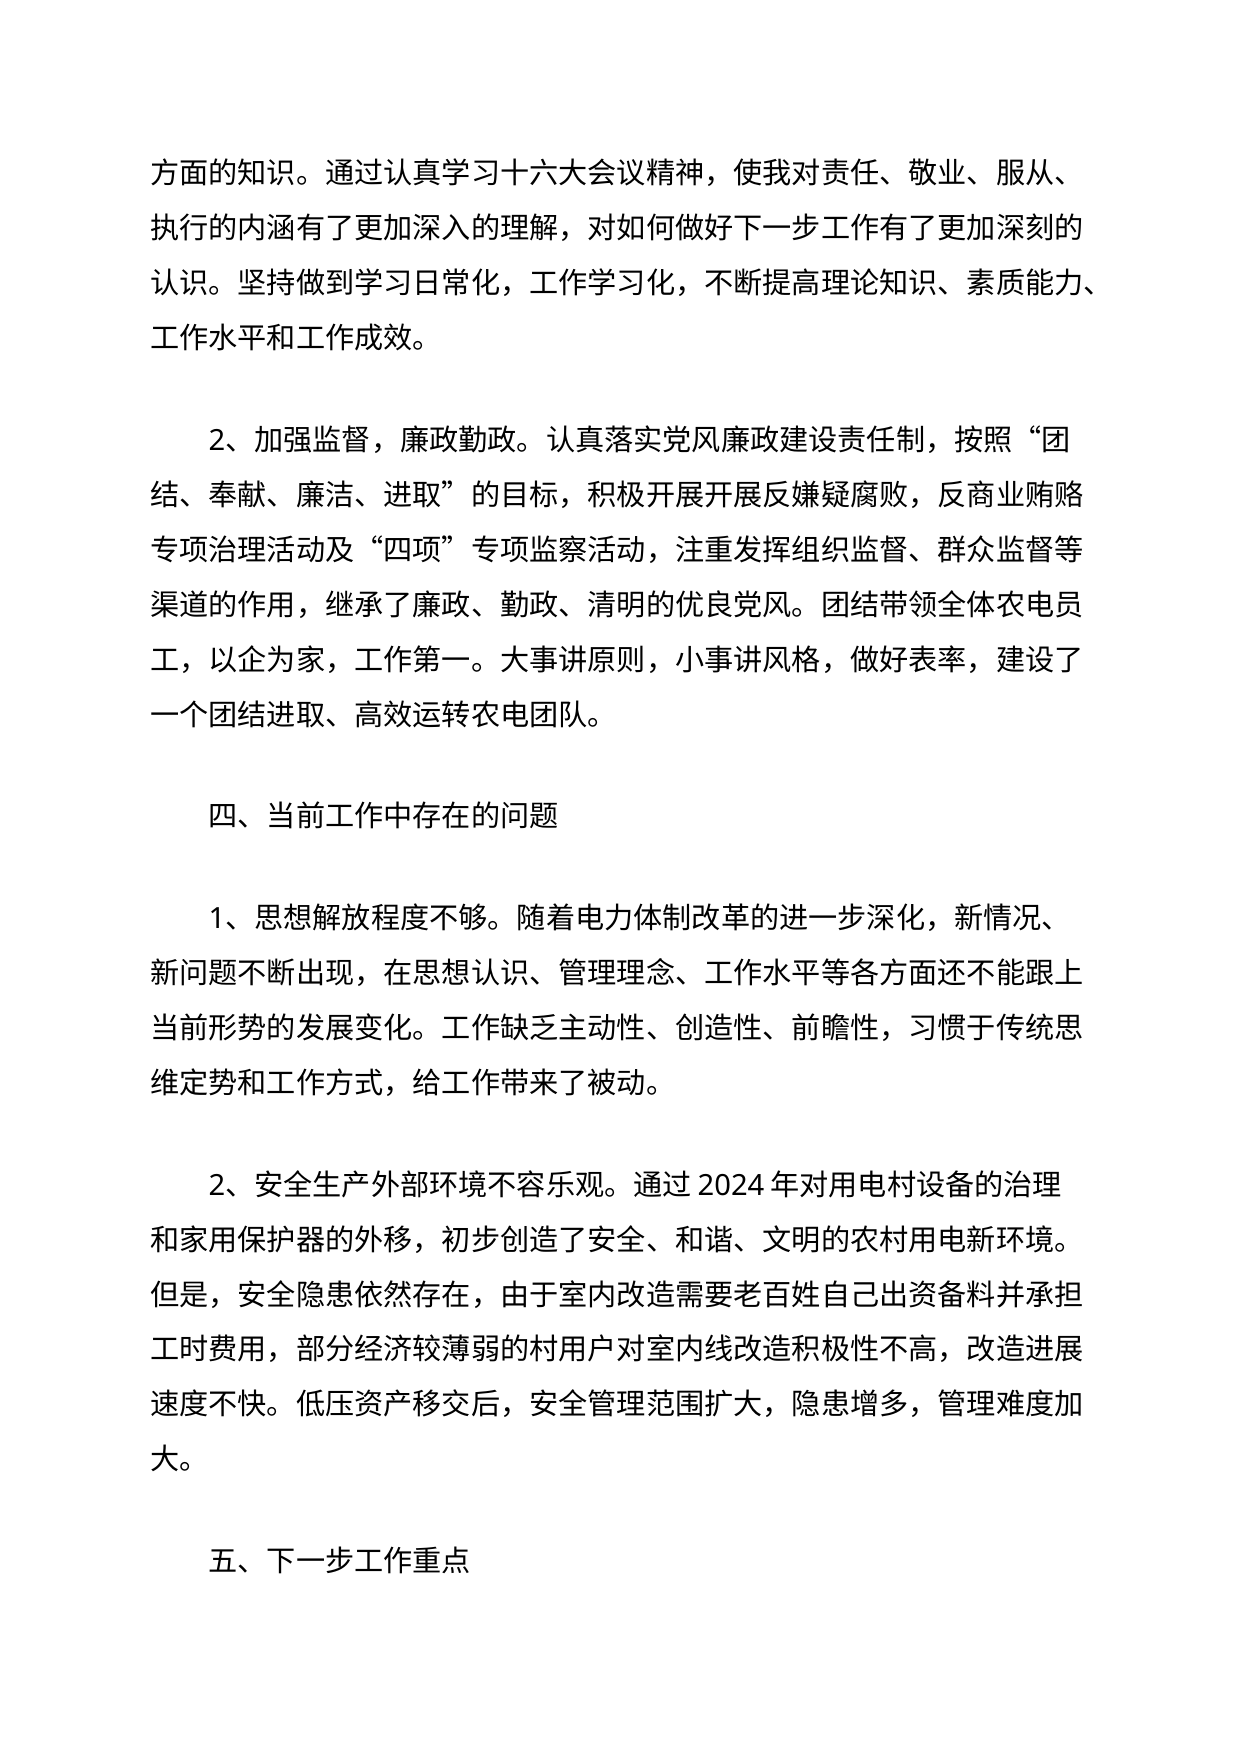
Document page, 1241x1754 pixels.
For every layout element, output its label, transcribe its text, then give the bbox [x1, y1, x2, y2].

text 2、安全生产外部环境不容乐观。通过2024年对用电村设备的治理和家用保护器的外移，初步创造了安全、和谐、文明的农村用电新环境。但是，安全隐患依然存在，由于室内改造需要老百姓自己出资备料并承担工时费用，部分经济较薄弱的村用户对室内线改造积极性不高，改造进展速度不快。低压资产移交后，安全管理范围扩大，隐患增多，管理难度加大。 [150, 1161, 1090, 1478]
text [150, 150, 1090, 357]
text 四、当前工作中存在的问题 [150, 793, 1090, 835]
text 五、下一步工作重点 [150, 1537, 1090, 1580]
text 2、加强监督，廉政勤政。认真落实党风廉政建设责任制，按照“团结、奉献、廉洁、进取”的目标，积极开展开展反嫌疑腐败，反商业贿赂专项治理活动及“四项”专项监察活动，注重发挥组织监督、群众监督等渠道的作用，继承了廉政、勤政、清明的优良党风。团结带领全体农电员工，以企为家，工作第一。大事讲原则，小事讲风格，做好表率，建设了一个团结进取、高效运转农电团队。 [150, 416, 1090, 733]
text 1、思想解放程度不够。随着电力体制改革的进一步深化，新情况、新问题不断出现，在思想认识、管理理念、工作水平等各方面还不能跟上当前形势的发展变化。工作缺乏主动性、创造性、前瞻性，习惯于传统思维定势和工作方式，给工作带来了被动。 [150, 894, 1090, 1102]
